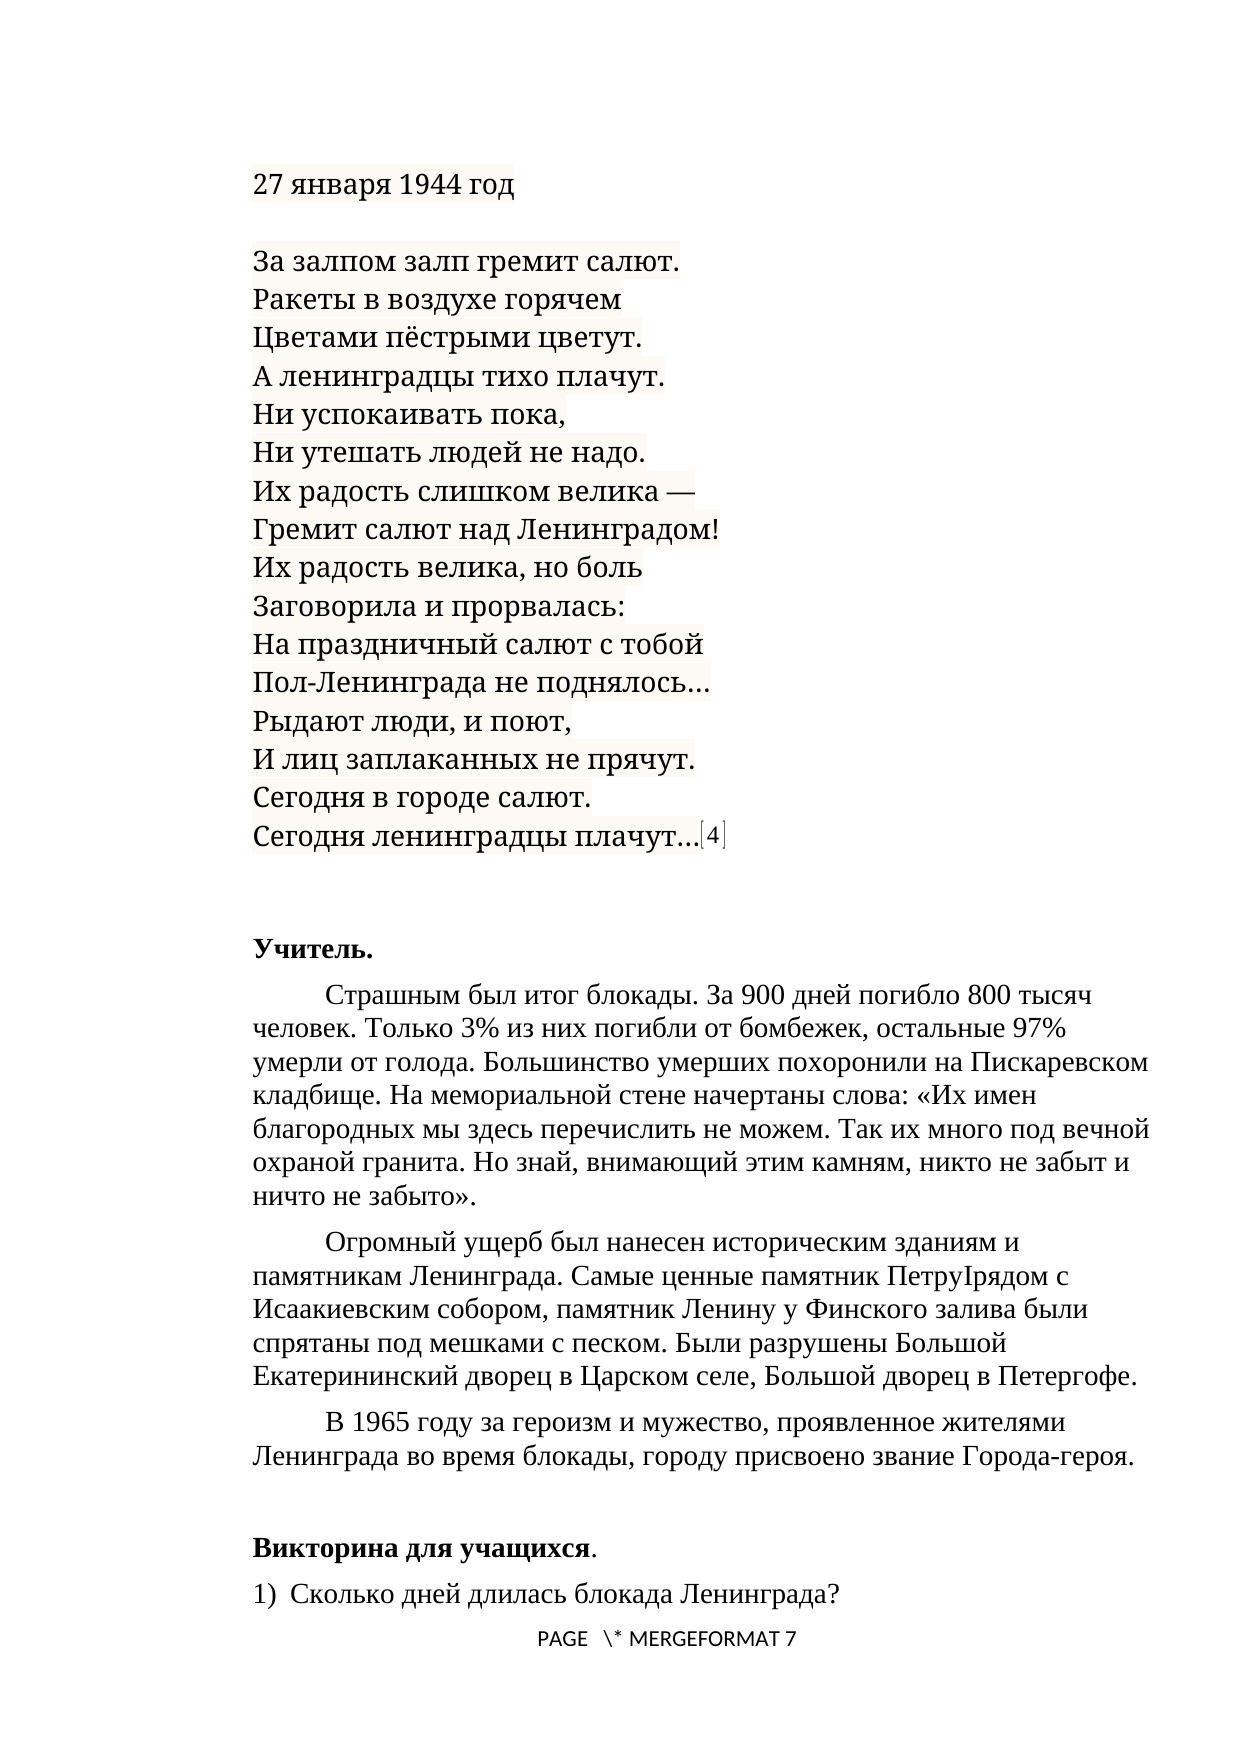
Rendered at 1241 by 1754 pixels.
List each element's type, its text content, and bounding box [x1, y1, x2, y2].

text 27 января 1944 год За залпом залп гремит салют. Ракеты в воздухе горячем Цветами пёстрыми цветут. А ленинградцы тихо плачут. Ни успокаивать пока, Ни утешать людей не надо. Их радость слишком велика — Гремит салют над Ленинградом! Их радость велика, но боль Заговорила и прорвалась: На праздничный салют с тобой Пол-Ленинграда не поднялось… Рыдают люди, и поют, И лиц заплаканных не прячут. Сегодня в городе салют. Сегодня ленинградцы плачут… Учитель. [252, 164, 1152, 964]
list Сколько дней длилась блокада Ленинграда? [252, 1576, 1152, 1609]
text В 1965 году за героизм и мужество, проявленное жителями Ленинграда во время блокады, городу присвоено звание Города-героя. [252, 1404, 1152, 1471]
text Страшным был итог блокады. За 900 дней погибло 800 тысяч человек. Только 3% из них погибли от бомбежек, остальные 97% умерли от голода. Большинство умерших похоронили на Пискаревском кладбище. На мемориальной стене начертаны слова: «Их имен благородных мы здесь перечислить не можем. Так их много под вечной охраной гранита. Но знай, внимающий этим камням, никто не забыт и ничто не забыто». [252, 977, 1152, 1212]
text Викторина для учащихся. [252, 1530, 1152, 1563]
text Огромный ущерб был нанесен историческим зданиям и памятникам Ленинграда. Самые ценные памятник ПетруIрядом с Исаакиевским собором, памятник Ленину у Финского залива были спрятаны под мешками с песком. Были разрушены Большой Екатерининский дворец в Царском селе, Большой дворец в Петергофе. [252, 1224, 1152, 1392]
